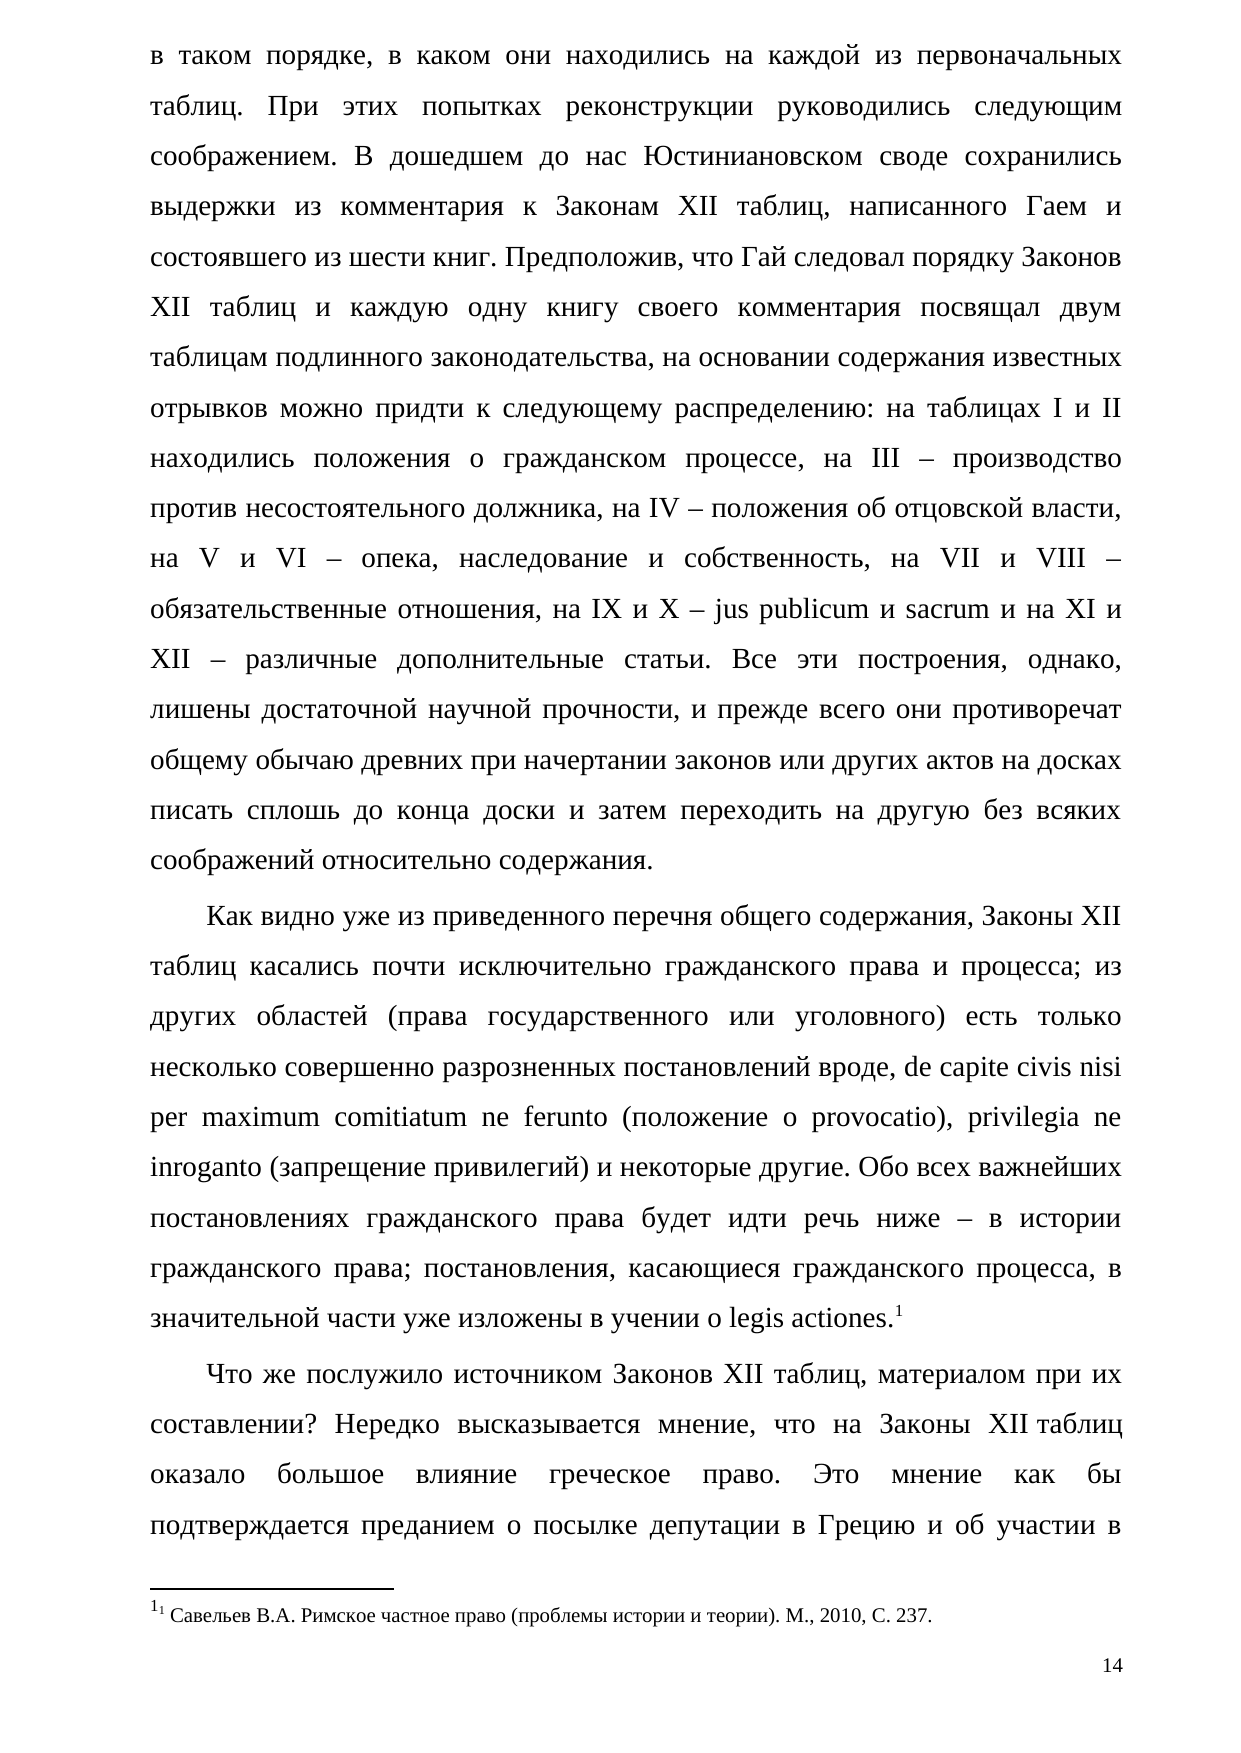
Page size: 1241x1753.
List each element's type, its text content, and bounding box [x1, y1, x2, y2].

text Как видно уже из приведенного перечня общего содержания, Законы XII таблиц касались почти исключительно гражданского права и процесса; из других областей (права государственного или уголовного) есть только несколько совершенно разрозненных постановлений вроде, de capite civis nisi per maximum comitiatum ne ferunto (положение o provocatio), privilegia ne inroganto (запрещение привилегий) и некоторые другие. Обо всех важнейших постановлениях гражданского права будет идти речь ниже – в истории гражданского права; постановления, касающиеся гражданского процесса, в значительной части уже изложены в учении о legis actiones.1 [150, 898, 1123, 1334]
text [150, 1356, 1123, 1540]
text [150, 37, 1123, 876]
